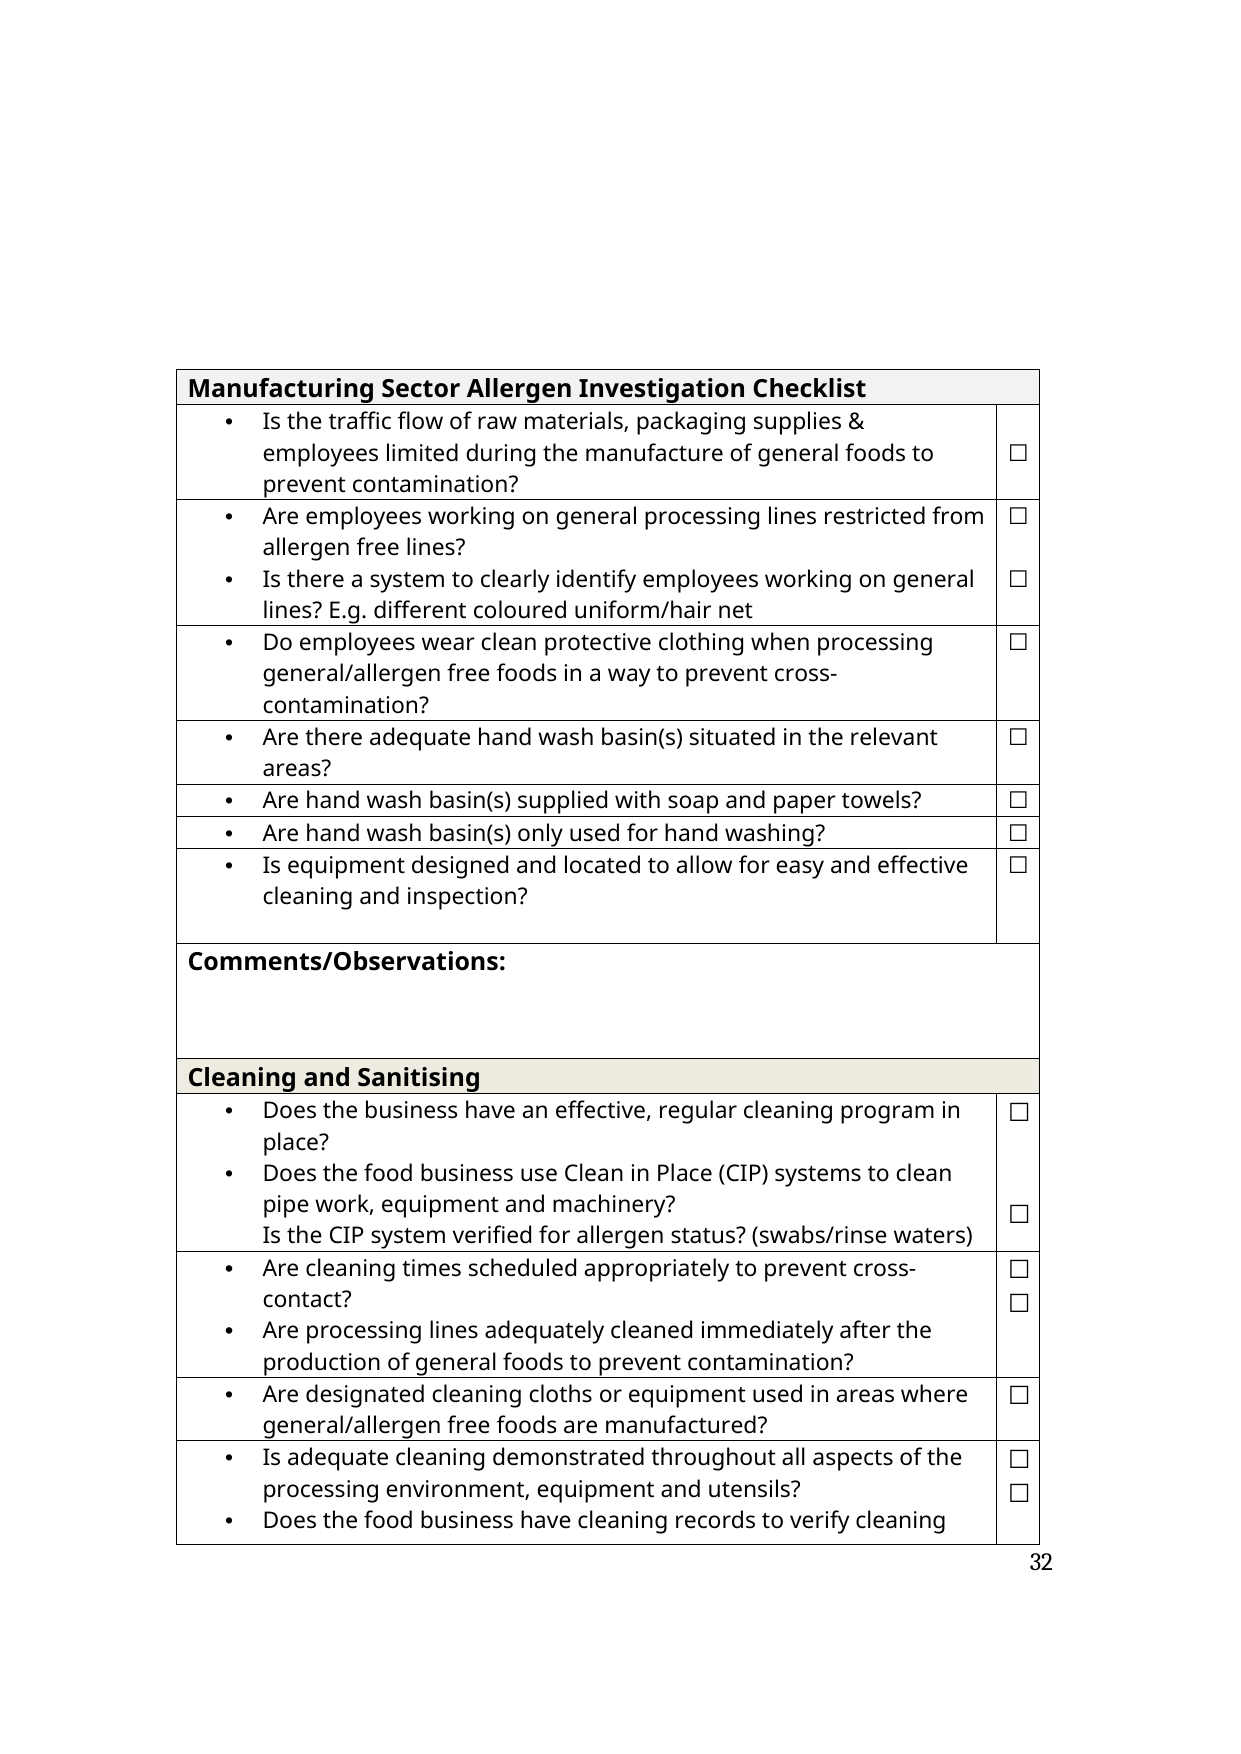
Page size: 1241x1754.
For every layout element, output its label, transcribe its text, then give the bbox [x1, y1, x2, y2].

table_cell ☐ [997, 817, 1039, 848]
table_cell Are hand wash basin(s) only used for hand washing? [177, 817, 996, 848]
table_cell Are designated cleaning cloths or equipment used in areas where general/allergen free foods are manufactured? [177, 1378, 996, 1440]
table_cell ☐ [997, 626, 1039, 720]
table_cell Cleaning and Sanitising [177, 1059, 1039, 1093]
table_cell ☐ [997, 785, 1039, 816]
table_cell Is the traffic flow of raw materials, packaging supplies & employees limited during the manufacture of general foods to prevent contamination? [177, 405, 996, 499]
table_cell ☐ [997, 849, 1039, 943]
table_cell ☐ ☐ [997, 1252, 1039, 1377]
table_cell ☐ [997, 405, 1039, 499]
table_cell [177, 1441, 996, 1543]
table_cell ☐ ☐ ☐ [997, 1441, 1039, 1543]
table_cell Are employees working on general processing lines restricted from allergen free lines? Is there a system to clearly identify employees working on general lines? E.g. different coloured uniform/hair net [177, 500, 996, 625]
table_cell Are there adequate hand wash basin(s) situated in the relevant areas? [177, 721, 996, 783]
table_cell Do employees wear clean protective clothing when processing general/allergen free foods in a way to prevent cross-contamination? [177, 626, 996, 720]
table_cell Comments/Observations: [177, 944, 1039, 1058]
table_cell Are hand wash basin(s) supplied with soap and paper towels? [177, 785, 996, 816]
table_cell ☐ ☐ [997, 500, 1039, 625]
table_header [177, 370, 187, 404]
table_cell ☐ [997, 721, 1039, 783]
table_cell ☐ [997, 1378, 1039, 1440]
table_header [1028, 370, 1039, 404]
table_cell Is equipment designed and located to allow for easy and effective cleaning and inspection? [177, 849, 996, 943]
table_cell ☐ ☐ [997, 1094, 1039, 1251]
table_cell Are cleaning times scheduled appropriately to prevent cross-contact? Are processing lines adequately cleaned immediately after the production of general foods to prevent contamination? [177, 1252, 996, 1377]
table_cell Does the business have an effective, regular cleaning program in place? Does the food business use Clean in Place (CIP) systems to clean pipe work, equipment and machinery? Is the CIP system verified for allergen status? (swabs/rinse waters) [177, 1094, 996, 1251]
